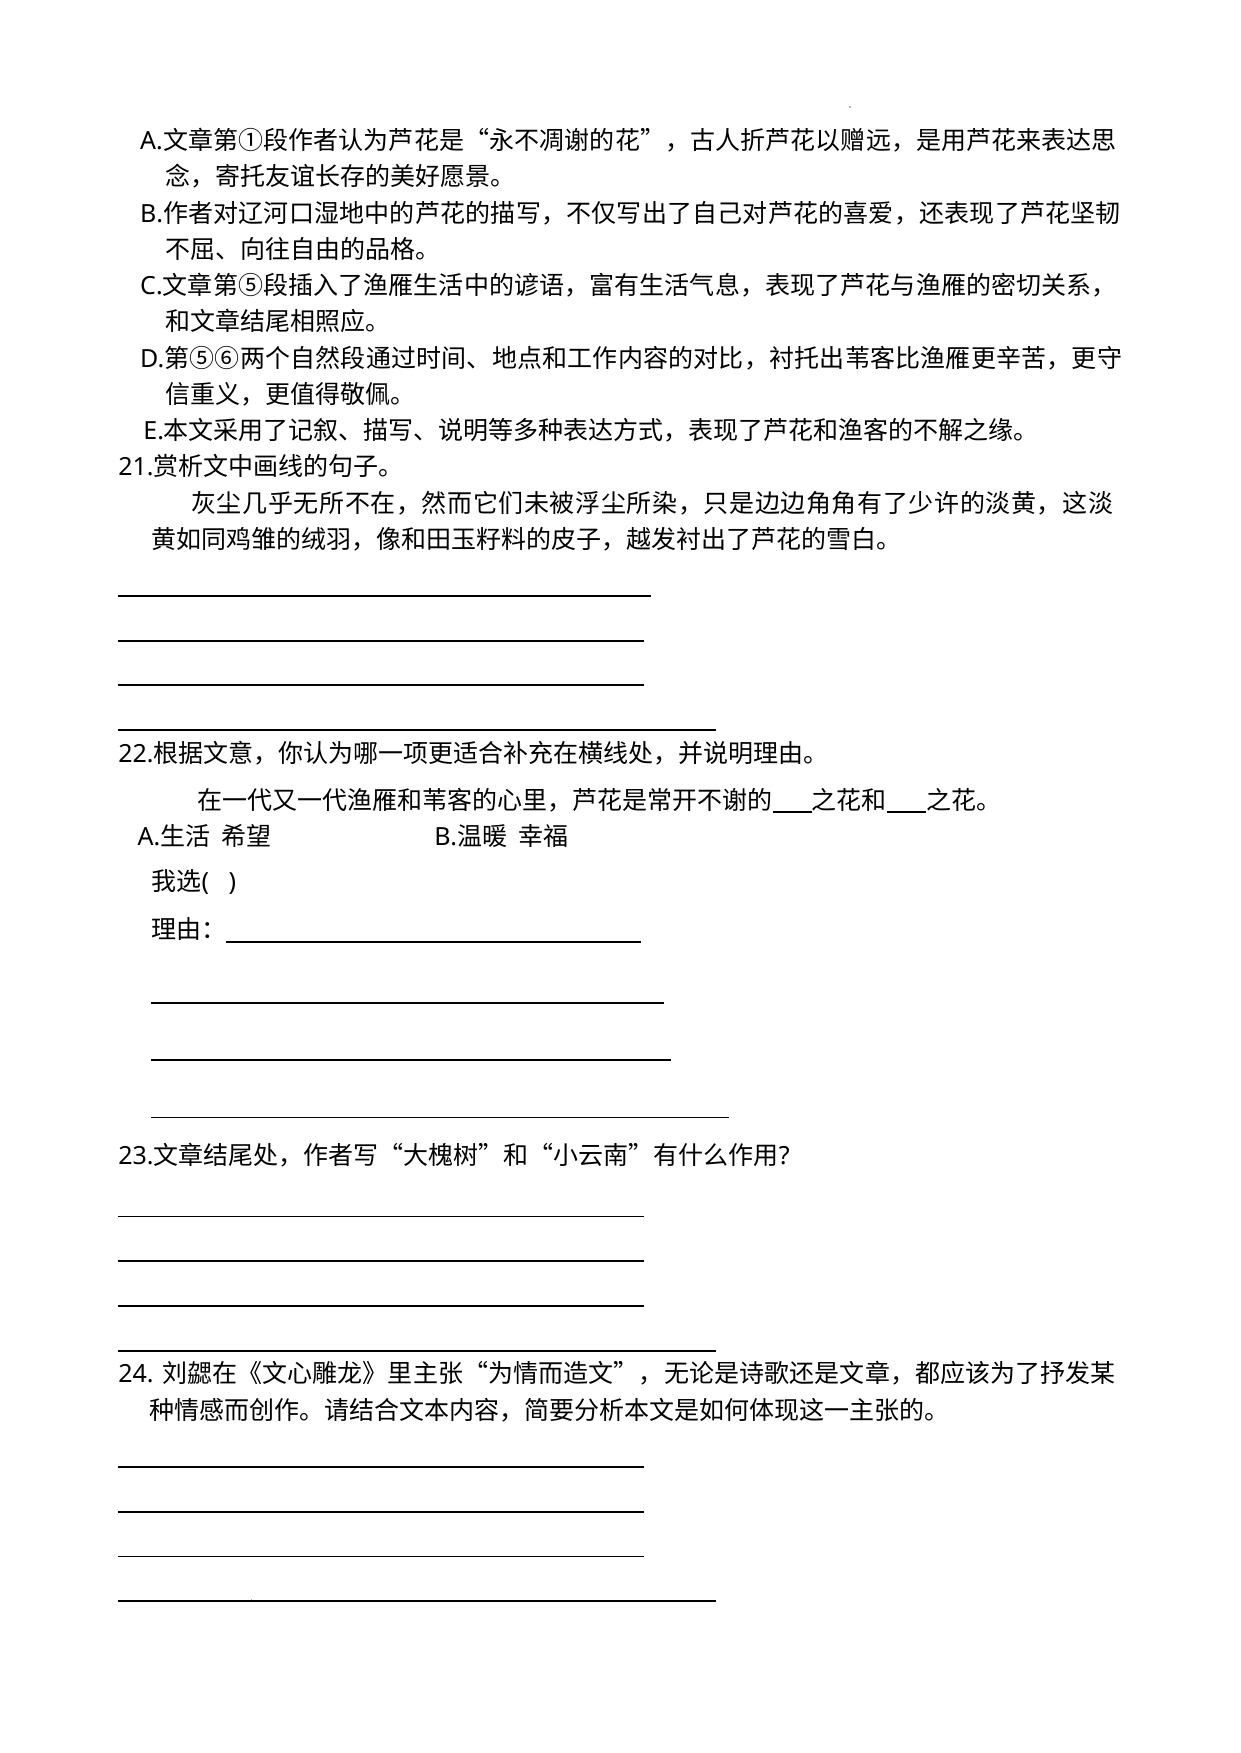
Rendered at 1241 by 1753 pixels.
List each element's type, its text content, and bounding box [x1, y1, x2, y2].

text E.本文采用了记叙、描写、说明等多种表达方式，表现了芦花和渔客的不解之缘。 [118, 411, 1122, 447]
text B.作者对辽河口湿地中的芦花的描写，不仅写出了自己对芦花的喜爱，还表现了芦花坚韧不屈、向往自由的品格。 [140, 193, 1122, 266]
text 灰尘几乎无所不在，然而它们未被浮尘所染，只是边边角角有了少许的淡黄，这淡黄如同鸡雏的绒羽，像和田玉籽料的皮子，越发衬出了芦花的雪白。 [151, 483, 1116, 556]
text 理由： [151, 910, 1122, 946]
text A.生活 希望 B.温暖 幸福 [118, 816, 1122, 853]
text 在一代又一代渔雁和苇客的心里，芦花是常开不谢的 之花和 之花。 [197, 780, 1122, 816]
text C.文章第⑤段插入了渔雁生活中的谚语，富有生活气息，表现了芦花与渔雁的密切关系，和文章结尾相照应。 [140, 266, 1120, 338]
text D.第⑤⑥两个自然段通过时间、地点和工作内容的对比，衬托出苇客比渔雁更辛苦，更守信重义，更值得敬佩。 [140, 338, 1122, 411]
text 我选( ) [151, 861, 1122, 897]
text 23.文章结尾处，作者写“大槐树”和“小云南”有什么作用? [118, 1136, 1122, 1172]
list 刘勰在《文心雕龙》里主张“为情而造文”，无论是诗歌还是文章，都应该为了抒发某种情感而创作。请结合文本内容，简要分析本文是如何体现这一主张的。 [118, 1354, 1118, 1426]
text A.文章第①段作者认为芦花是“永不凋谢的花”，古人折芦花以赠远，是用芦花来表达思念，寄托友谊长存的美好愿景。 [140, 121, 1120, 193]
text 22.根据文意，你认为哪一项更适合补充在横线处，并说明理由。 [118, 733, 1122, 770]
text 21.赏析文中画线的句子。 [118, 447, 1122, 483]
